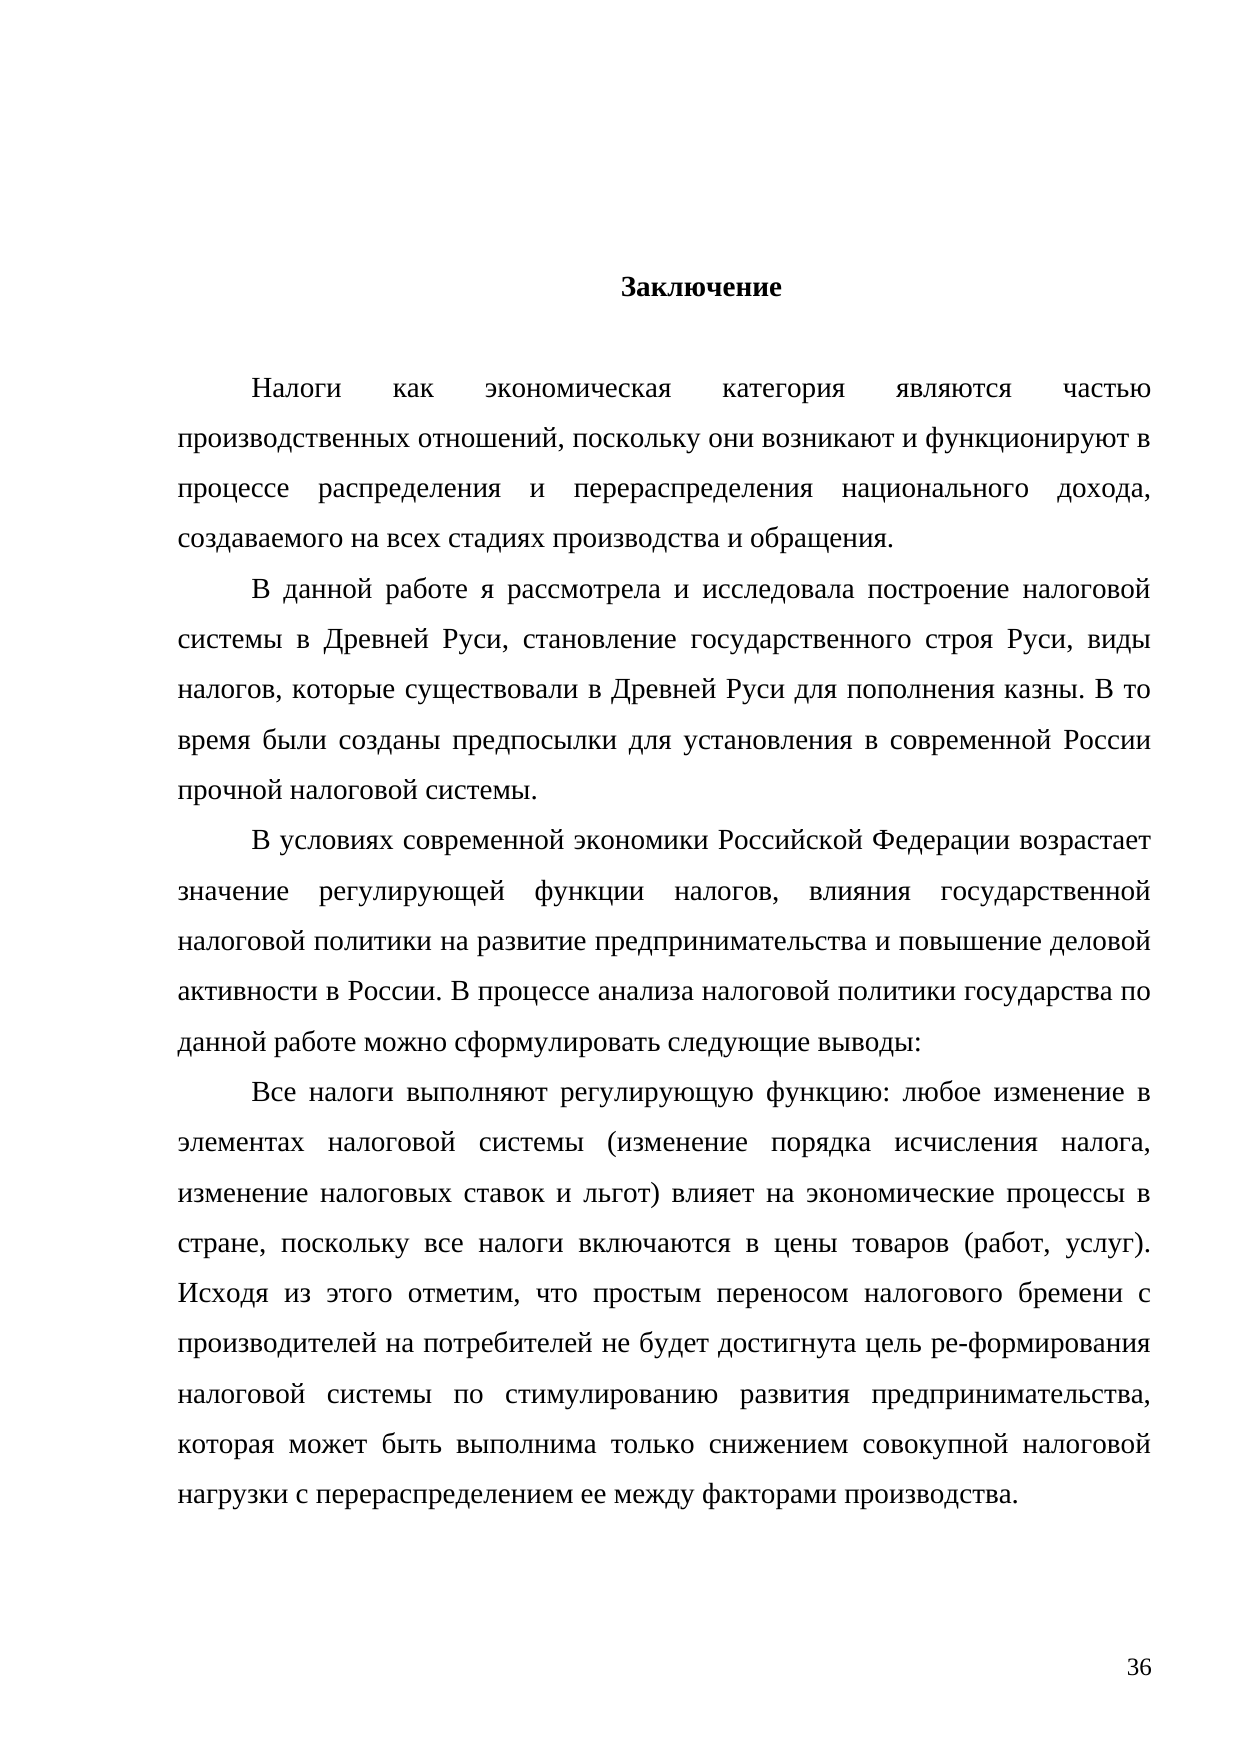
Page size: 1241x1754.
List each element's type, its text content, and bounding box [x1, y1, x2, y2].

text Заключение [177, 269, 1152, 303]
text Все налоги выполняют регулирующую функцию: любое изменение в элементах налоговой системы (изменение порядка исчисления налога, изменение налоговых ставок и льгот) влияет на экономические процессы в стране, поскольку все налоги включаются в цены товаров (работ, услуг). Исходя из этого отметим, что простым переносом налогового бремени с производителей на потребителей не будет достигнута цель ре-формирования налоговой системы по стимулированию развития предпринимательства, которая может быть выполнима только снижением совокупной налоговой нагрузки с перераспределением ее между факторами производства. [177, 1074, 1152, 1510]
text В данной работе я рассмотрела и исследовала построение налоговой системы в Древней Руси, становление государственного строя Руси, виды налогов, которые существовали в Древней Руси для пополнения казны. В то время были созданы предпосылки для установления в современной России прочной налоговой системы. [177, 571, 1152, 806]
text Налоги как экономическая категория являются частью производственных отношений, поскольку они возникают и функционируют в процессе распределения и перераспределения национального дохода, создаваемого на всех стадиях производства и обращения. [177, 370, 1152, 554]
text В условиях современной экономики Российской Федерации возрастает значение регулирующей функции налогов, влияния государственной налоговой политики на развитие предпринимательства и повышение деловой активности в России. В процессе анализа налоговой политики государства по данной работе можно сформулировать следующие выводы: [177, 822, 1152, 1057]
